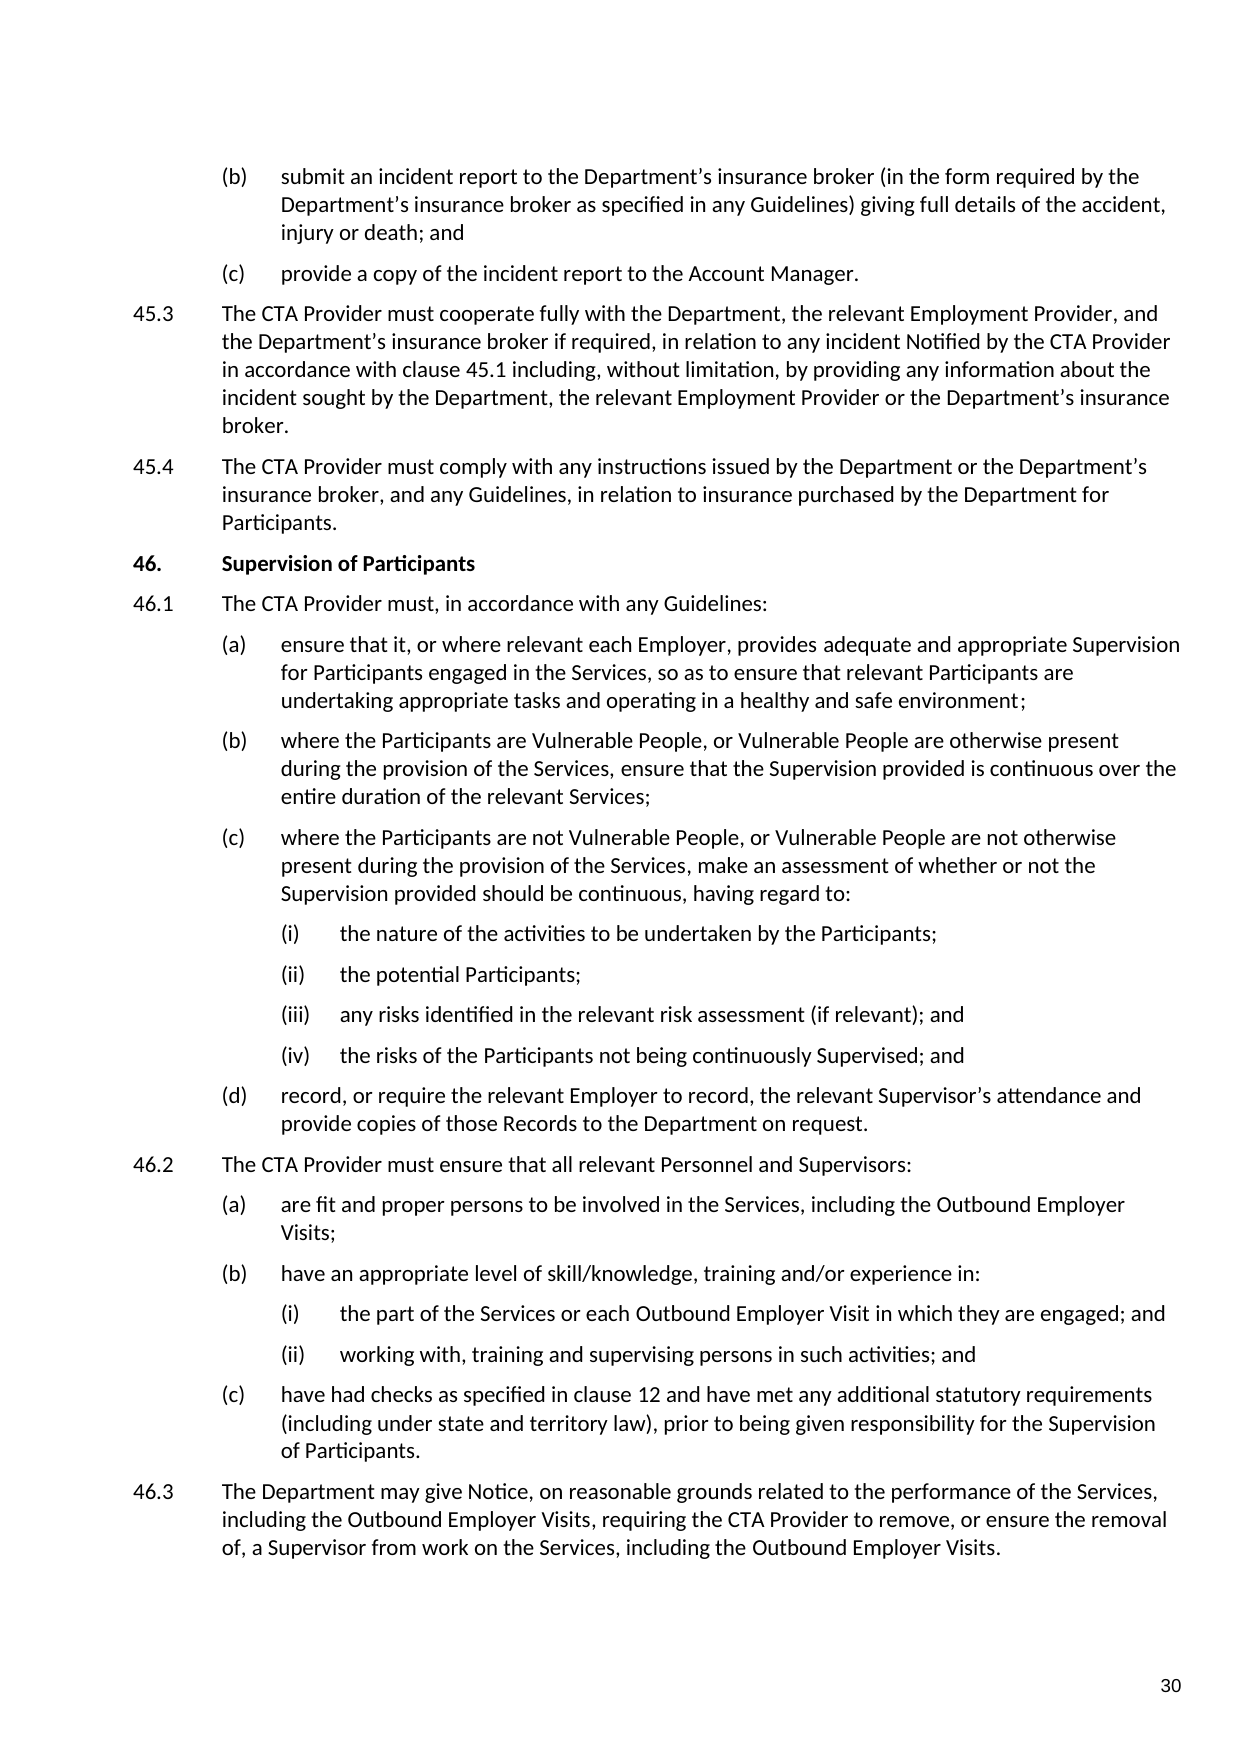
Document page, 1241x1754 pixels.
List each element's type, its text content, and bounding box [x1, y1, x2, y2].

subtitle have an appropriate level of skill/knowledge, training and/or experience in: [221, 1259, 1181, 1287]
subtitle are fit and proper persons to be involved in the Services, including the Outbound Employer Visits; [221, 1191, 1181, 1247]
subtitle The CTA Provider must, in accordance with any Guidelines: [133, 589, 1181, 617]
subtitle Supervision of Participants [133, 549, 1181, 577]
subtitle The CTA Provider must comply with any instructions issued by the Department or the Department’s insurance broker, and any Guidelines, in relation to insurance purchased by the Department for Participants. [133, 452, 1181, 536]
subtitle the part of the Services or each Outbound Employer Visit in which they are engaged; and [281, 1299, 1181, 1328]
subtitle The CTA Provider must ensure that all relevant Personnel and Supervisors: [133, 1150, 1181, 1178]
subtitle have had checks as specified in clause 12 and have met any additional statutory requirements (including under state and territory law), prior to being given responsibility for the Supervision of Participants. [221, 1381, 1181, 1465]
subtitle submit an incident report to the Department’s insurance broker (in the form required by the Department’s insurance broker as specified in any Guidelines) giving full details of the accident, injury or death; and [221, 162, 1181, 246]
subtitle the potential Participants; [281, 960, 1181, 988]
subtitle working with, training and supervising persons in such activities; and [281, 1340, 1181, 1368]
subtitle The CTA Provider must cooperate fully with the Department, the relevant Employment Provider, and the Department’s insurance broker if required, in relation to any incident Notified by the CTA Provider in accordance with clause 45.1 including, without limitation, by providing any information about the incident sought by the Department, the relevant Employment Provider or the Department’s insurance broker. [133, 299, 1181, 439]
subtitle ensure that it, or where relevant each Employer, provides adequate and appropriate Supervision for Participants engaged in the Services, so as to ensure that relevant Participants are undertaking appropriate tasks and operating in a healthy and safe environment; [221, 630, 1181, 714]
subtitle the risks of the Participants not being continuously Supervised; and [281, 1041, 1181, 1069]
subtitle the nature of the activities to be undertaken by the Participants; [281, 919, 1181, 947]
subtitle where the Participants are Vulnerable People, or Vulnerable People are otherwise present during the provision of the Services, ensure that the Supervision provided is continuous over the entire duration of the relevant Services; [221, 726, 1181, 810]
subtitle The Department may give Notice, on reasonable grounds related to the performance of the Services, including the Outbound Employer Visits, requiring the CTA Provider to remove, or ensure the removal of, a Supervisor from work on the Services, including the Outbound Employer Visits. [133, 1477, 1181, 1561]
subtitle any risks identified in the relevant risk assessment (if relevant); and [281, 1000, 1181, 1028]
subtitle where the Participants are not Vulnerable People, or Vulnerable People are not otherwise present during the provision of the Services, make an assessment of whether or not the Supervision provided should be continuous, having regard to: [221, 823, 1181, 907]
subtitle provide a copy of the incident report to the Account Manager. [221, 259, 1181, 287]
subtitle record, or require the relevant Employer to record, the relevant Supervisor’s attendance and provide copies of those Records to the Department on request. [221, 1081, 1181, 1137]
